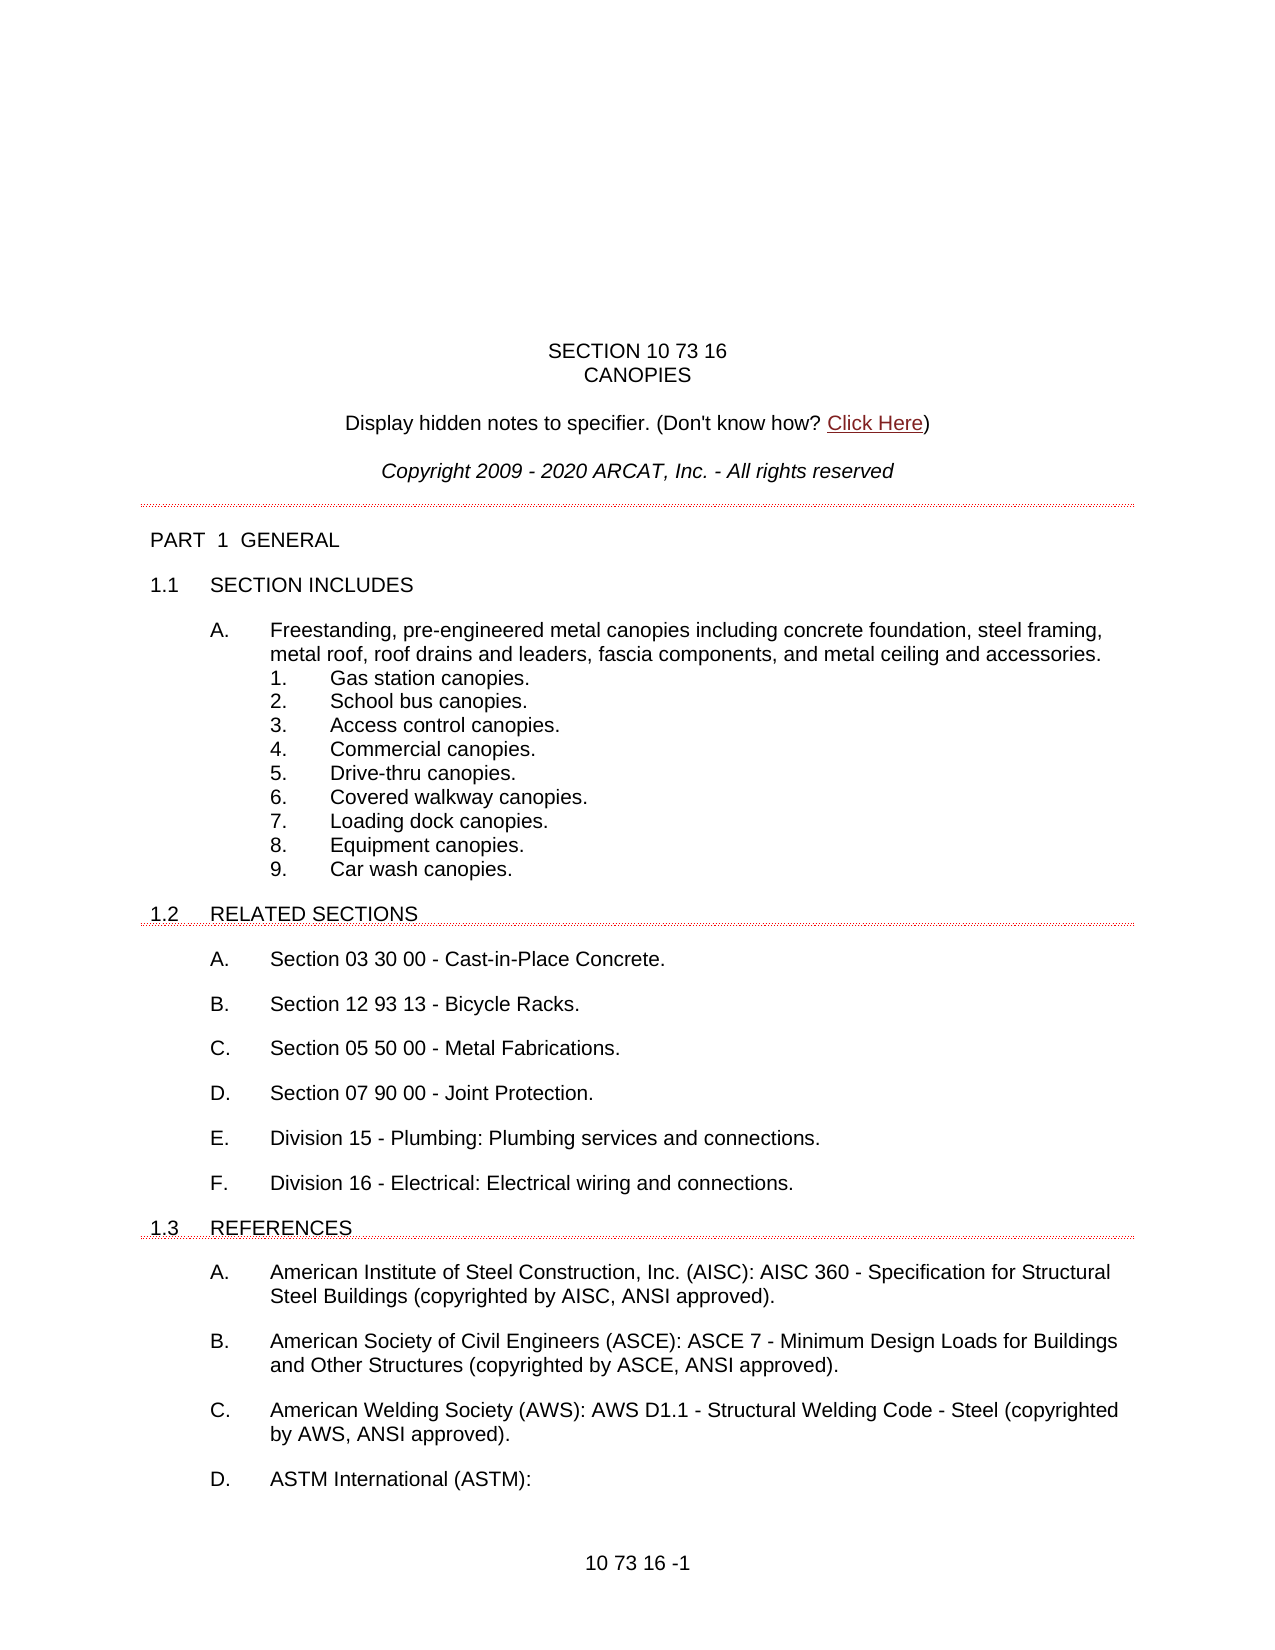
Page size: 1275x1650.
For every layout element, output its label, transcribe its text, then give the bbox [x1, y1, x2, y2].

list Section 03 30 00 - Cast-in-Place Concrete. [210, 947, 1125, 971]
list GENERAL [150, 528, 1125, 552]
list RELATED SECTIONS [150, 902, 1125, 926]
list Freestanding, pre-engineered metal canopies including concrete foundation, steel framing, metal roof, roof drains and leaders, fascia components, and metal ceiling and accessories. [210, 617, 1125, 665]
list Gas station canopies. [270, 665, 1125, 689]
list Car wash canopies. [270, 857, 1125, 881]
list Section 07 90 00 - Joint Protection. [210, 1081, 1125, 1105]
list American Society of Civil Engineers (ASCE): ASCE 7 - Minimum Design Loads for Buildings and Other Structures (copyrighted by ASCE, ANSI approved). [210, 1329, 1125, 1377]
list SECTION INCLUDES [150, 573, 1125, 597]
list Equipment canopies. [270, 833, 1125, 857]
list Division 15 - Plumbing: Plumbing services and connections. [210, 1126, 1125, 1150]
list Commercial canopies. [270, 737, 1125, 761]
title Copyright 2009 - 2020 ARCAT, Inc. - All rights reserved [150, 459, 1125, 483]
list School bus canopies. [270, 689, 1125, 713]
list Section 05 50 00 - Metal Fabrications. [210, 1036, 1125, 1060]
list American Institute of Steel Construction, Inc. (AISC): AISC 360 - Specification for Structural Steel Buildings (copyrighted by AISC, ANSI approved). [210, 1260, 1125, 1308]
title CANOPIES [150, 363, 1125, 387]
list REFERENCES [150, 1215, 1125, 1239]
list Loading dock canopies. [270, 809, 1125, 833]
list Drive-thru canopies. [270, 761, 1125, 785]
list Access control canopies. [270, 713, 1125, 737]
title Display hidden notes to specifier. (Don't know how? Click Here) [150, 411, 1125, 435]
title SECTION 10 73 16 [150, 339, 1125, 363]
list Section 12 93 13 - Bicycle Racks. [210, 991, 1125, 1015]
list American Welding Society (AWS): AWS D1.1 - Structural Welding Code - Steel (copyrighted by AWS, ANSI approved). [210, 1398, 1125, 1446]
list Division 16 - Electrical: Electrical wiring and connections. [210, 1171, 1125, 1194]
list Covered walkway canopies. [270, 785, 1125, 809]
list ASTM International (ASTM): [210, 1466, 1125, 1490]
